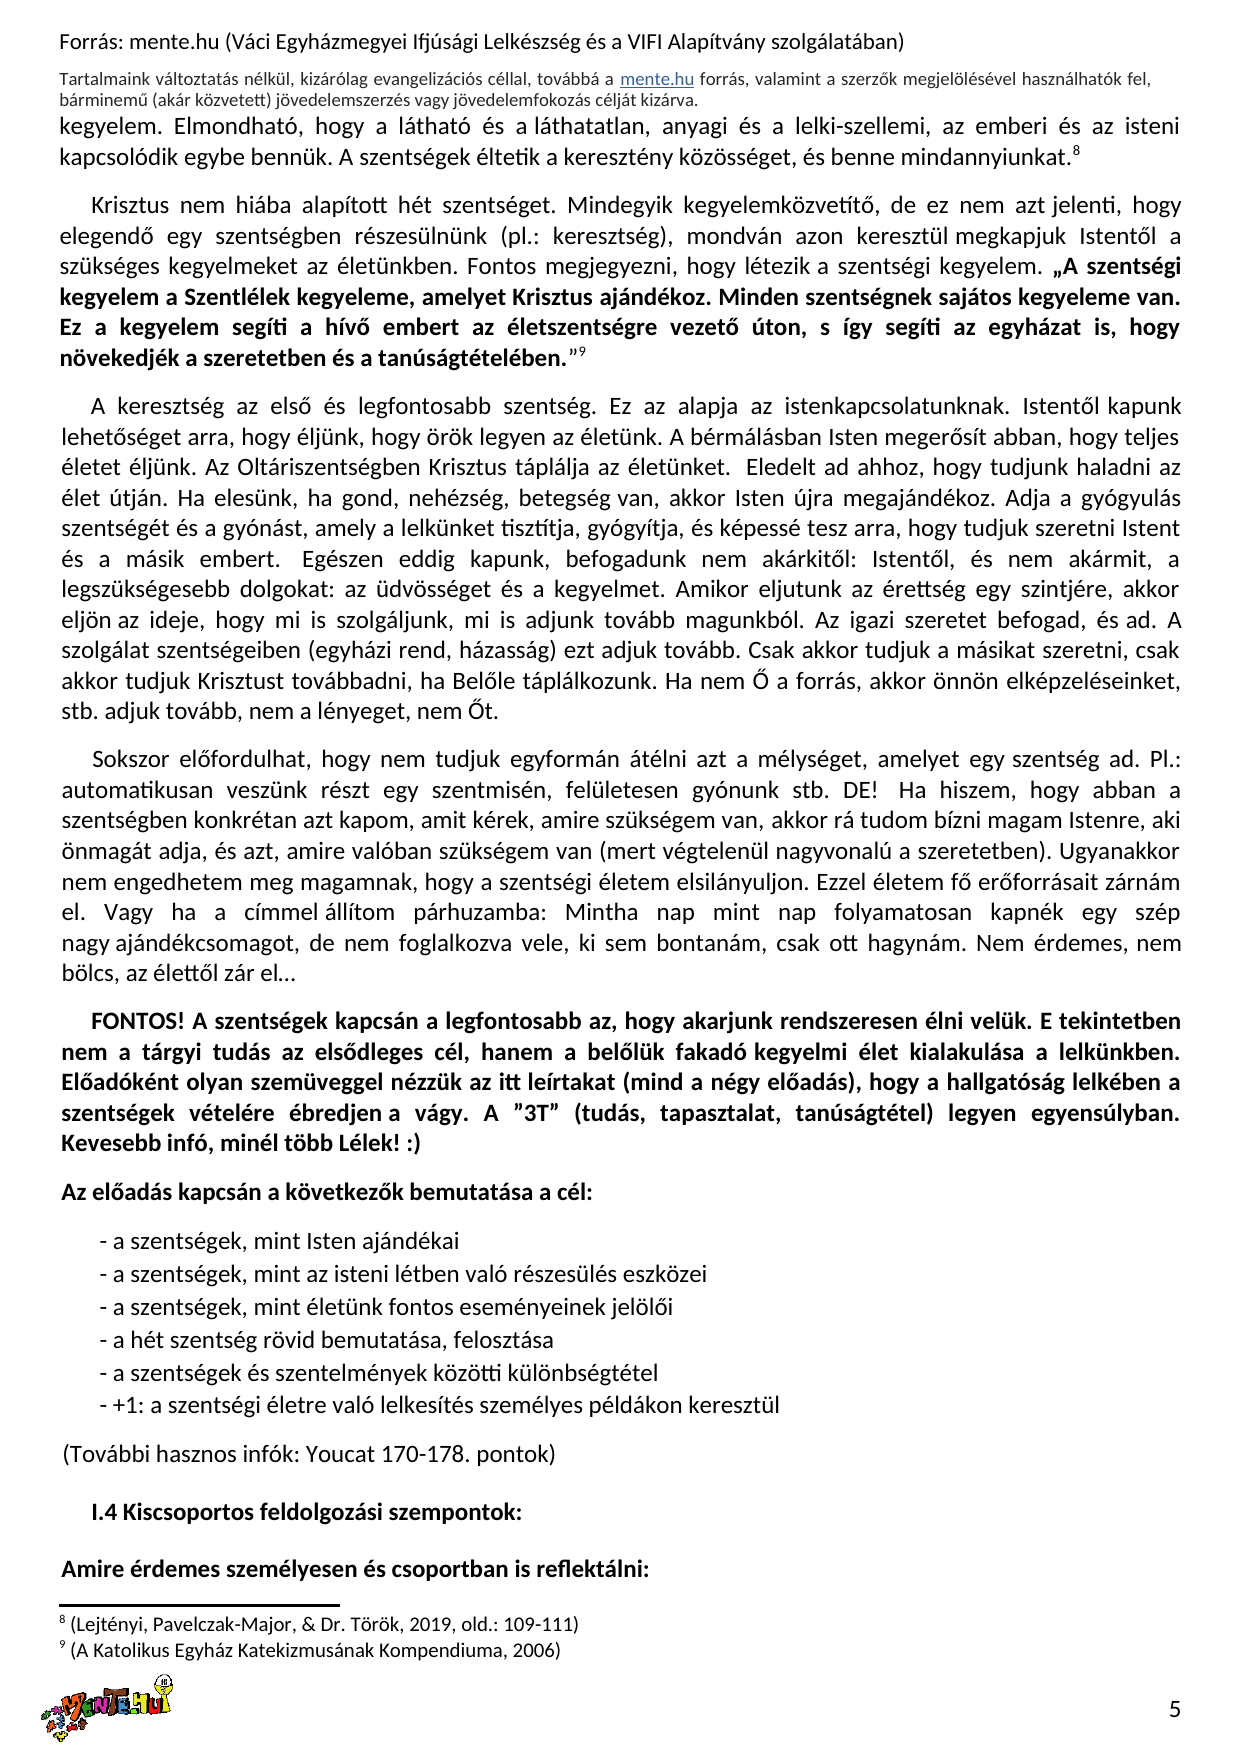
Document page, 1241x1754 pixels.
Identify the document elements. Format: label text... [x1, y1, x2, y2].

text I.4 Kiscsoportos feldolgozási szempontok: [91, 1496, 1181, 1526]
text - +1: a szentségi életre való lelkesítés személyes példákon keresztül [99, 1389, 1181, 1420]
text - a szentségek, mint életünk fontos eseményeinek jelölői [99, 1291, 1181, 1322]
picture [39, 1665, 178, 1744]
text Amire érdemes személyesen és csoportban is reflektálni: [61, 1553, 1181, 1583]
text - a szentségek és szentelmények közötti különbségtétel [99, 1357, 1181, 1387]
text (További hasznos infók: Youcat 170-178. pontok) [62, 1438, 1181, 1469]
text Krisztus nem hiába alapított hét szentséget. Mindegyik kegyelemközvetítő, de ez nem azt jelenti, hogy elegendő egy szentségben részesülnünk (pl.: keresztség), mondván azon keresztül megkapjuk Istentől a szükséges kegyelmeket az életünkben. Fontos megjegyezni, hogy létezik a szentségi kegyelem. „A szentségi kegyelem a Szentlélek kegyeleme, amelyet Krisztus ajándékoz. Minden szentségnek sajátos kegyeleme van. Ez a kegyelem segíti a hívő embert az életszentségre vezető úton, s így segíti az egyházat is, hogy növekedjék a szeretetben és a tanúságtételében.” [59, 189, 1182, 372]
text A keresztség az első és legfontosabb szentség. Ez az alapja az istenkapcsolatunknak. Istentől kapunk lehetőséget arra, hogy éljünk, hogy örök legyen az életünk. A bérmálásban Isten megerősít abban, hogy teljes életet éljünk. Az Oltáriszentségben Krisztus táplálja az életünket. Eledelt ad ahhoz, hogy tudjunk haladni az élet útján. Ha elesünk, ha gond, nehézség, betegség van, akkor Isten újra megajándékoz. Adja a gyógyulás szentségét és a gyónást, amely a lelkünket tisztítja, gyógyítja, és képessé tesz arra, hogy tudjuk szeretni Istent és a másik embert. Egészen eddig kapunk, befogadunk nem akárkitől: Istentől, és nem akármit, a legszükségesebb dolgokat: az üdvösséget és a kegyelmet. Amikor eljutunk az érettség egy szintjére, akkor eljön az ideje, hogy mi is szolgáljunk, mi is adjunk tovább magunkból. Az igazi szeretet befogad, és ad. A szolgálat szentségeiben (egyházi rend, házasság) ezt adjuk tovább. Csak akkor tudjuk a másikat szeretni, csak akkor tudjuk Krisztust továbbadni, ha Belőle táplálkozunk. Ha nem Ő a forrás, akkor önnön elképzeléseinket, stb. adjuk tovább, nem a lényeget, nem Őt. [61, 390, 1182, 726]
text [59, 110, 1181, 171]
text - a szentségek, mint Isten ajándékai [99, 1225, 1181, 1256]
text Az előadás kapcsán a következők bemutatása a cél: [61, 1176, 1181, 1206]
text Sokszor előfordulhat, hogy nem tudjuk egyformán átélni azt a mélységet, amelyet egy szentség ad. Pl.: automatikusan veszünk részt egy szentmisén, felületesen gyónunk stb. DE! Ha hiszem, hogy abban a szentségben konkrétan azt kapom, amit kérek, amire szükségem van, akkor rá tudom bízni magam Istenre, aki önmagát adja, és azt, amire valóban szükségem van (mert végtelenül nagyvonalú a szeretetben). Ugyanakkor nem engedhetem meg magamnak, hogy a szentségi életem elsilányuljon. Ezzel életem fő erőforrásait zárnám el. Vagy ha a címmel állítom párhuzamba: Mintha nap mint nap folyamatosan kapnék egy szép nagy ajándékcsomagot, de nem foglalkozva vele, ki sem bontanám, csak ott hagynám. Nem érdemes, nem bölcs, az élettől zár el… [61, 743, 1182, 988]
text - a hét szentség rövid bemutatása, felosztása [99, 1324, 1181, 1354]
text FONTOS! A szentségek kapcsán a legfontosabb az, hogy akarjunk rendszeresen élni velük. E tekintetben nem a tárgyi tudás az elsődleges cél, hanem a belőlük fakadó kegyelmi élet kialakulása a lelkünkben. Előadóként olyan szemüveggel nézzük az itt leírtakat (mind a négy előadás), hogy a hallgatóság lelkében a szentségek vételére ébredjen a vágy. A ”3T” (tudás, tapasztalat, tanúságtétel) legyen egyensúlyban. Kevesebb infó, minél több Lélek! :) [61, 1005, 1181, 1158]
text - a szentségek, mint az isteni létben való részesülés eszközei [99, 1258, 1181, 1289]
